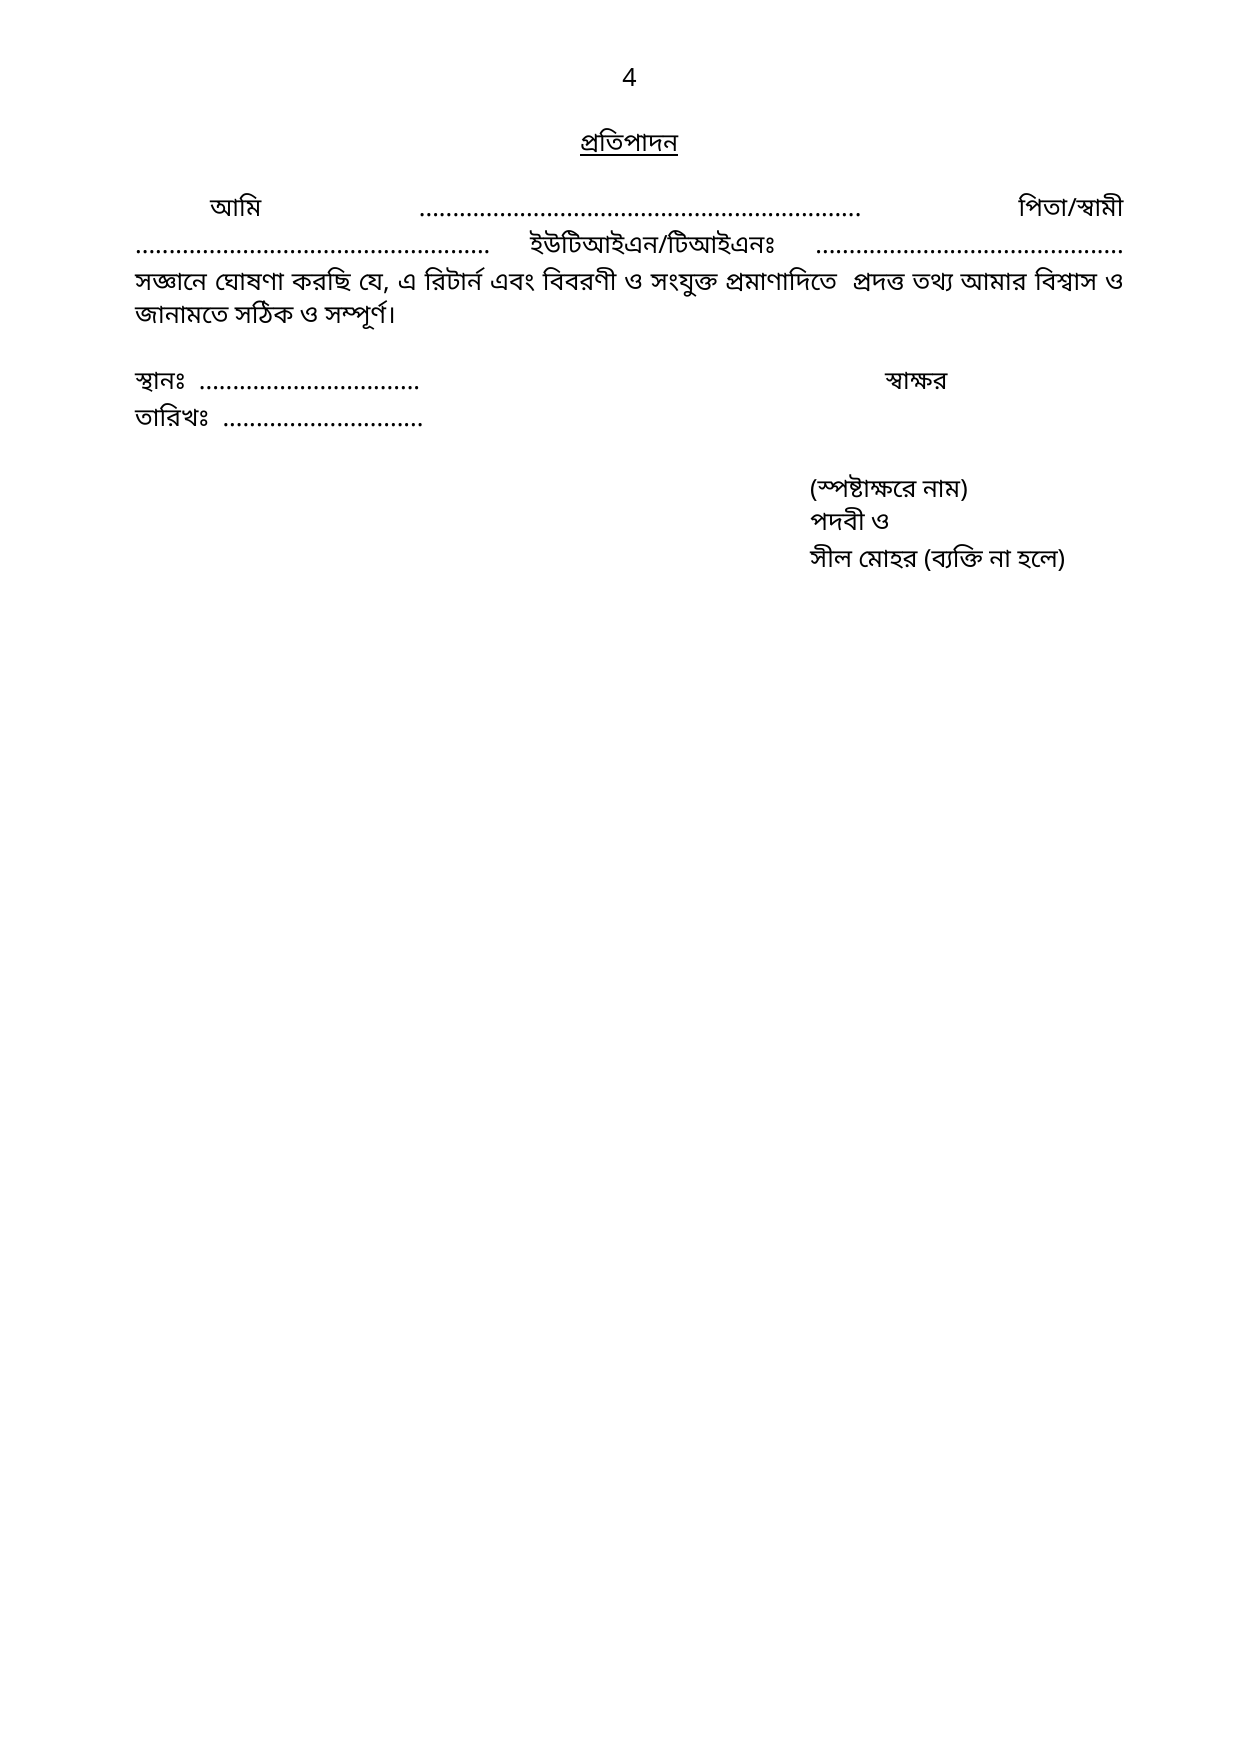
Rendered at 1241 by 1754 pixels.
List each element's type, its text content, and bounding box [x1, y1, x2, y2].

text (স্পষ্টাক্ষরে নাম) [810, 471, 1123, 508]
text পদবী ও [810, 508, 1123, 541]
text স্থানঃ ................................. স্বাক্ষর [135, 363, 1123, 400]
text সীল মোহর (ব্যক্তি না হলে) [810, 541, 1123, 578]
text তারিখঃ .............................. [135, 400, 1123, 437]
text আমি .................................................................. পিতা/স্বামী ..................................................... ইউটিআইএন/টিআইএনঃ .............................................. সজ্ঞানে ঘোষণা করছি যে, এ রিটার্ন এবং বিবরণী ও সংযুক্ত প্রমাণাদিতে প্রদত্ত তথ্য আমার বিশ্বাস ও জানামতে সঠিক ও সম্পূর্ণ। [135, 190, 1123, 334]
text প্রতিপাদন [135, 128, 1123, 161]
